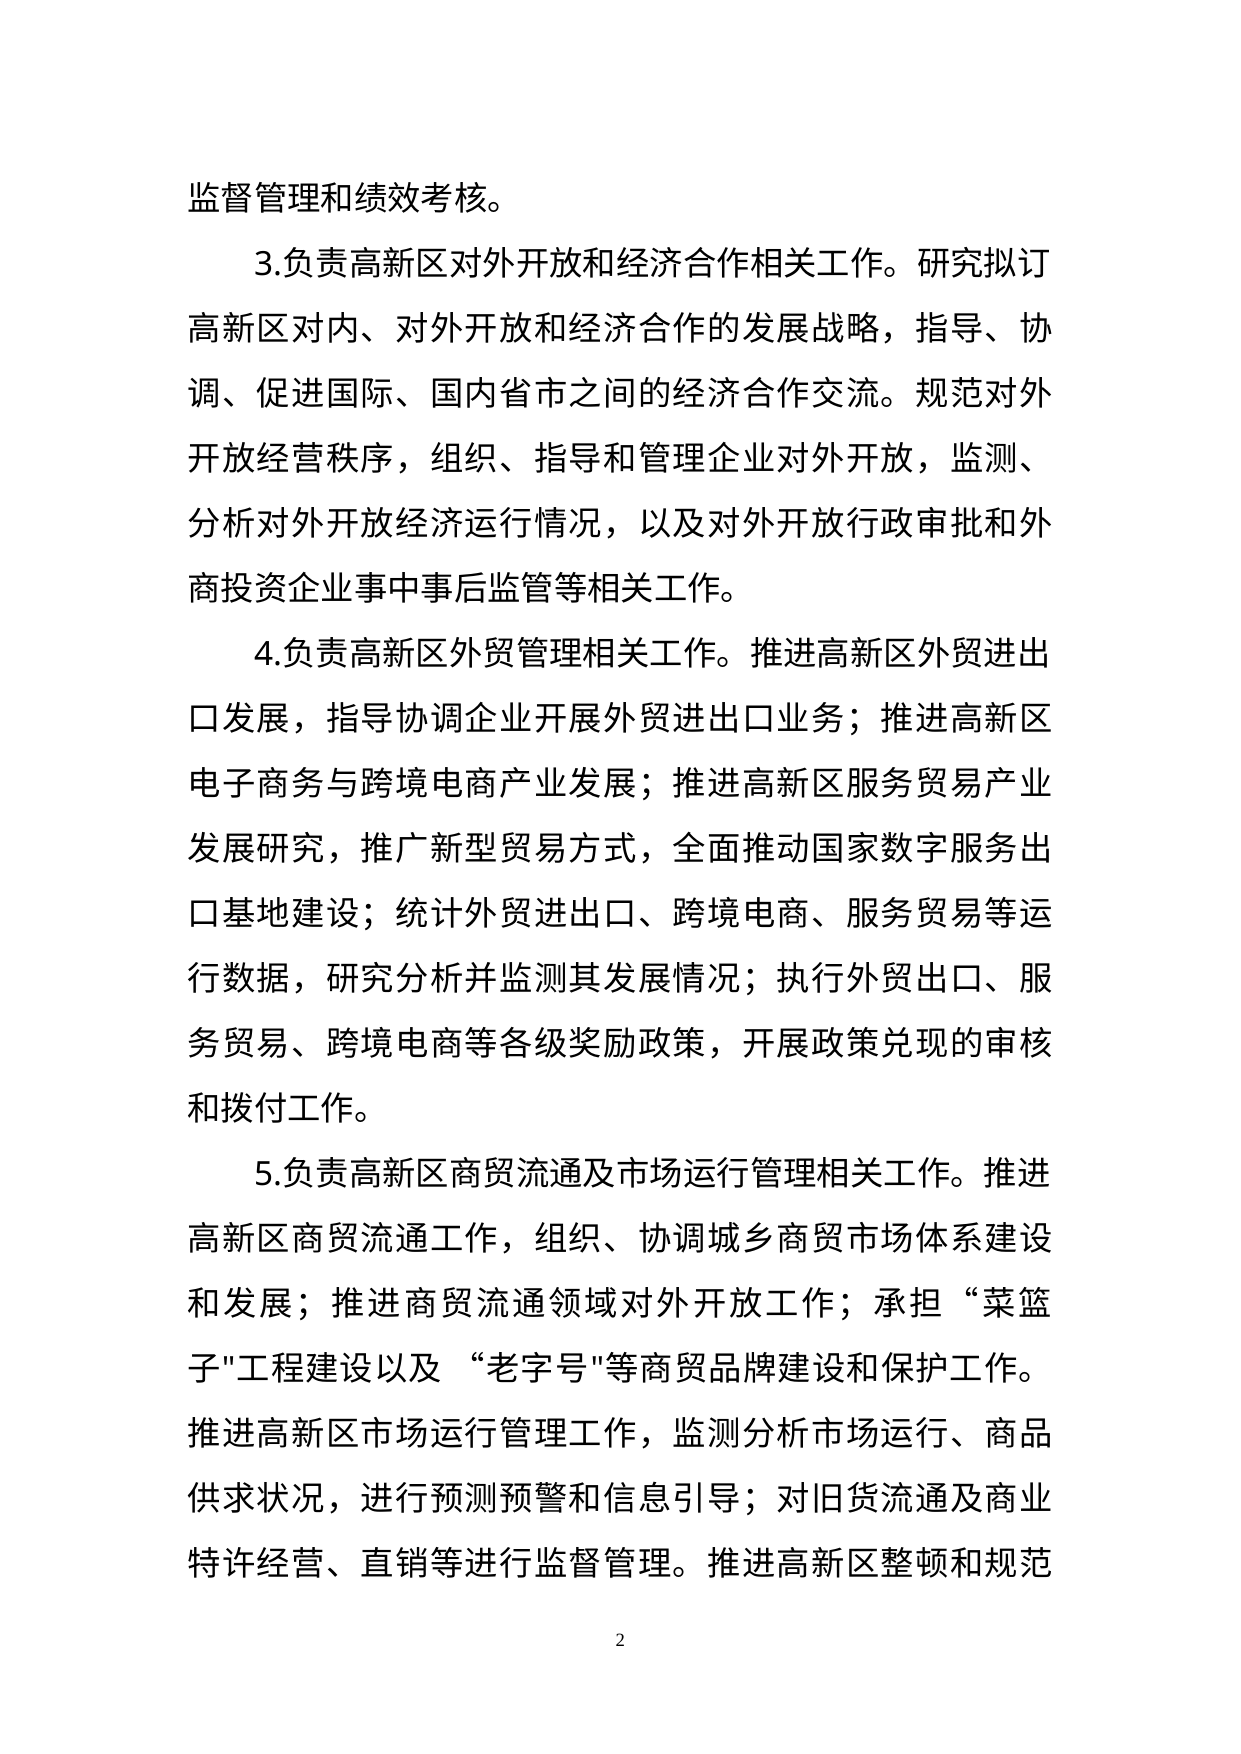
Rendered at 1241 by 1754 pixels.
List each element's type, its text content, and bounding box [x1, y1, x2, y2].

text 4.负责高新区外贸管理相关工作。推进高新区外贸进出口发展，指导协调企业开展外贸进出口业务；推进高新区电子商务与跨境电商产业发展；推进高新区服务贸易产业发展研究，推广新型贸易方式，全面推动国家数字服务出口基地建设；统计外贸进出口、跨境电商、服务贸易等运行数据，研究分析并监测其发展情况；执行外贸出口、服务贸易、跨境电商等各级奖励政策，开展政策兑现的审核和拨付工作。 [187, 618, 1053, 1138]
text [187, 163, 1053, 228]
text 3.负责高新区对外开放和经济合作相关工作。研究拟订高新区对内、对外开放和经济合作的发展战略，指导、协调、促进国际、国内省市之间的经济合作交流。规范对外开放经营秩序，组织、指导和管理企业对外开放，监测、分析对外开放经济运行情况，以及对外开放行政审批和外商投资企业事中事后监管等相关工作。 [187, 228, 1053, 618]
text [187, 1138, 1053, 1593]
